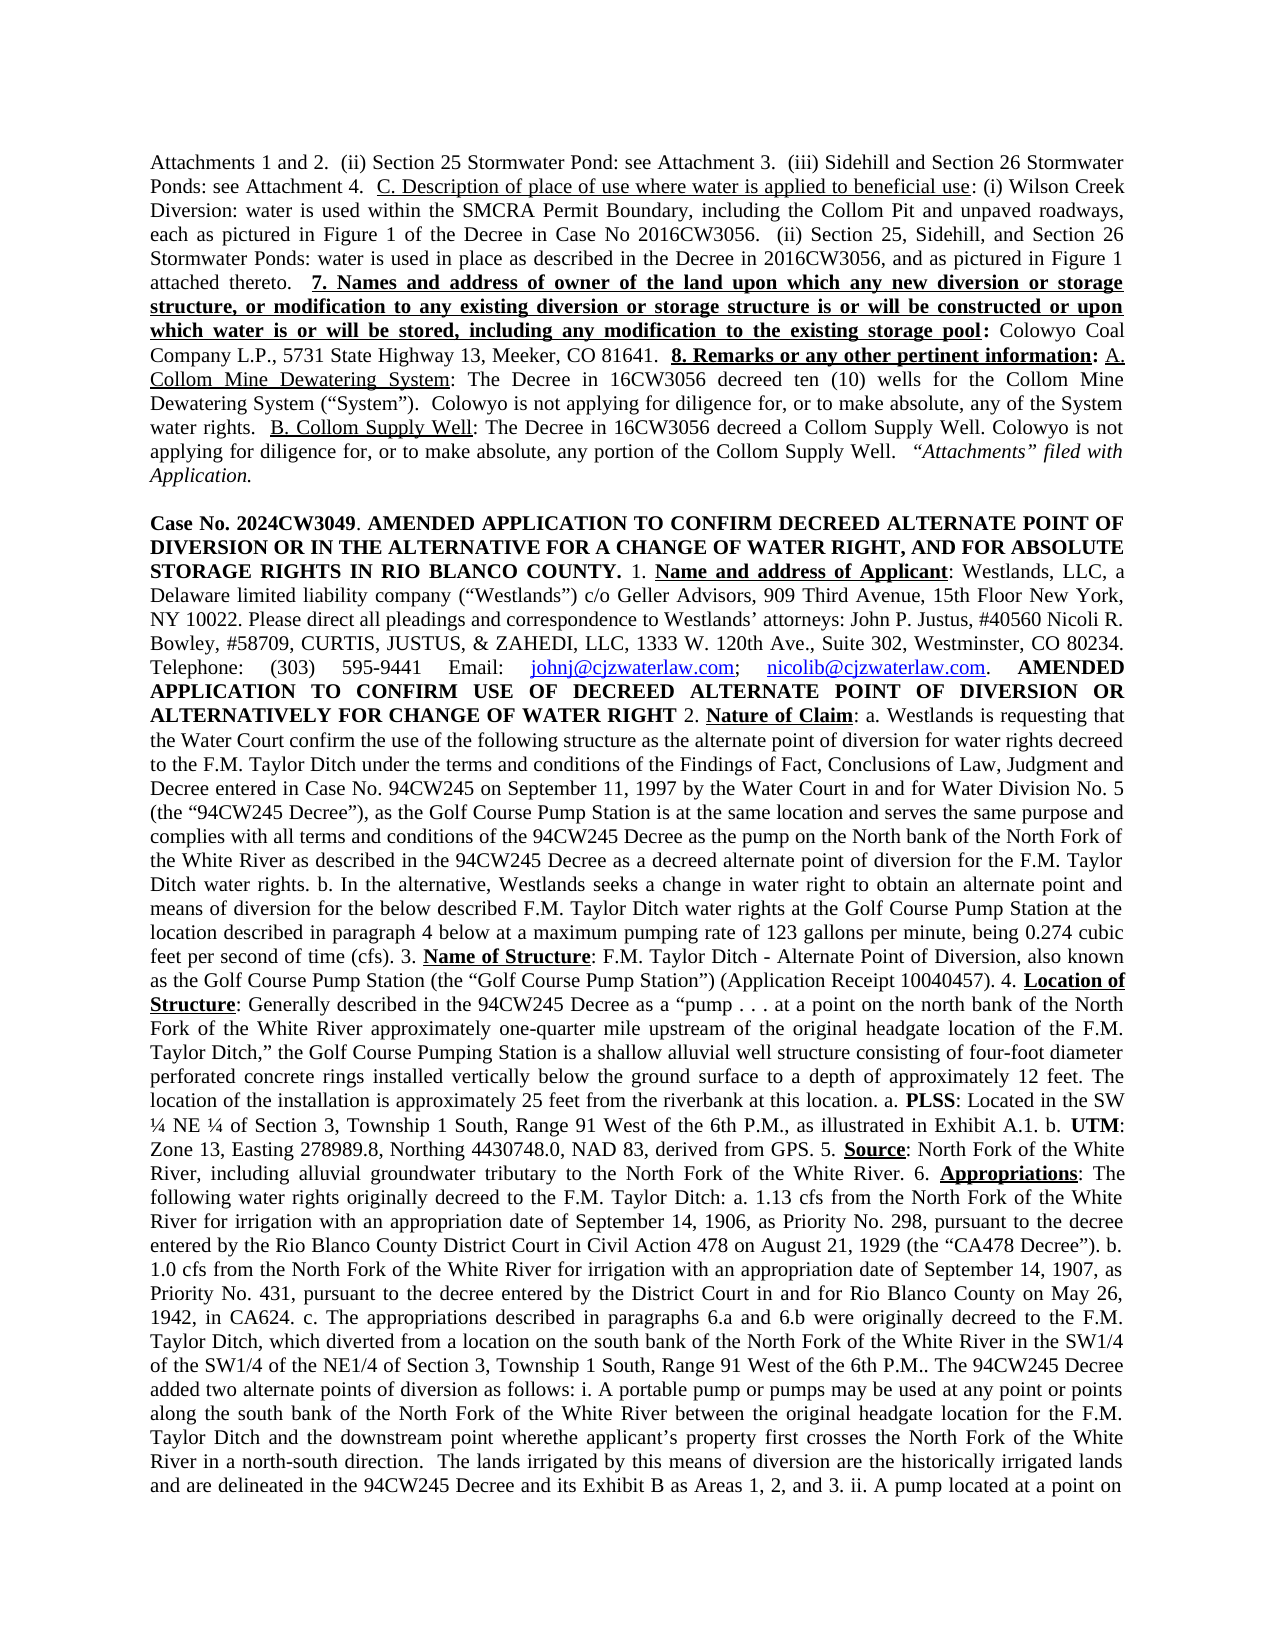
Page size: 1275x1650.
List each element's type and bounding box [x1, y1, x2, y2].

text [150, 511, 1125, 1497]
text [150, 150, 1125, 487]
